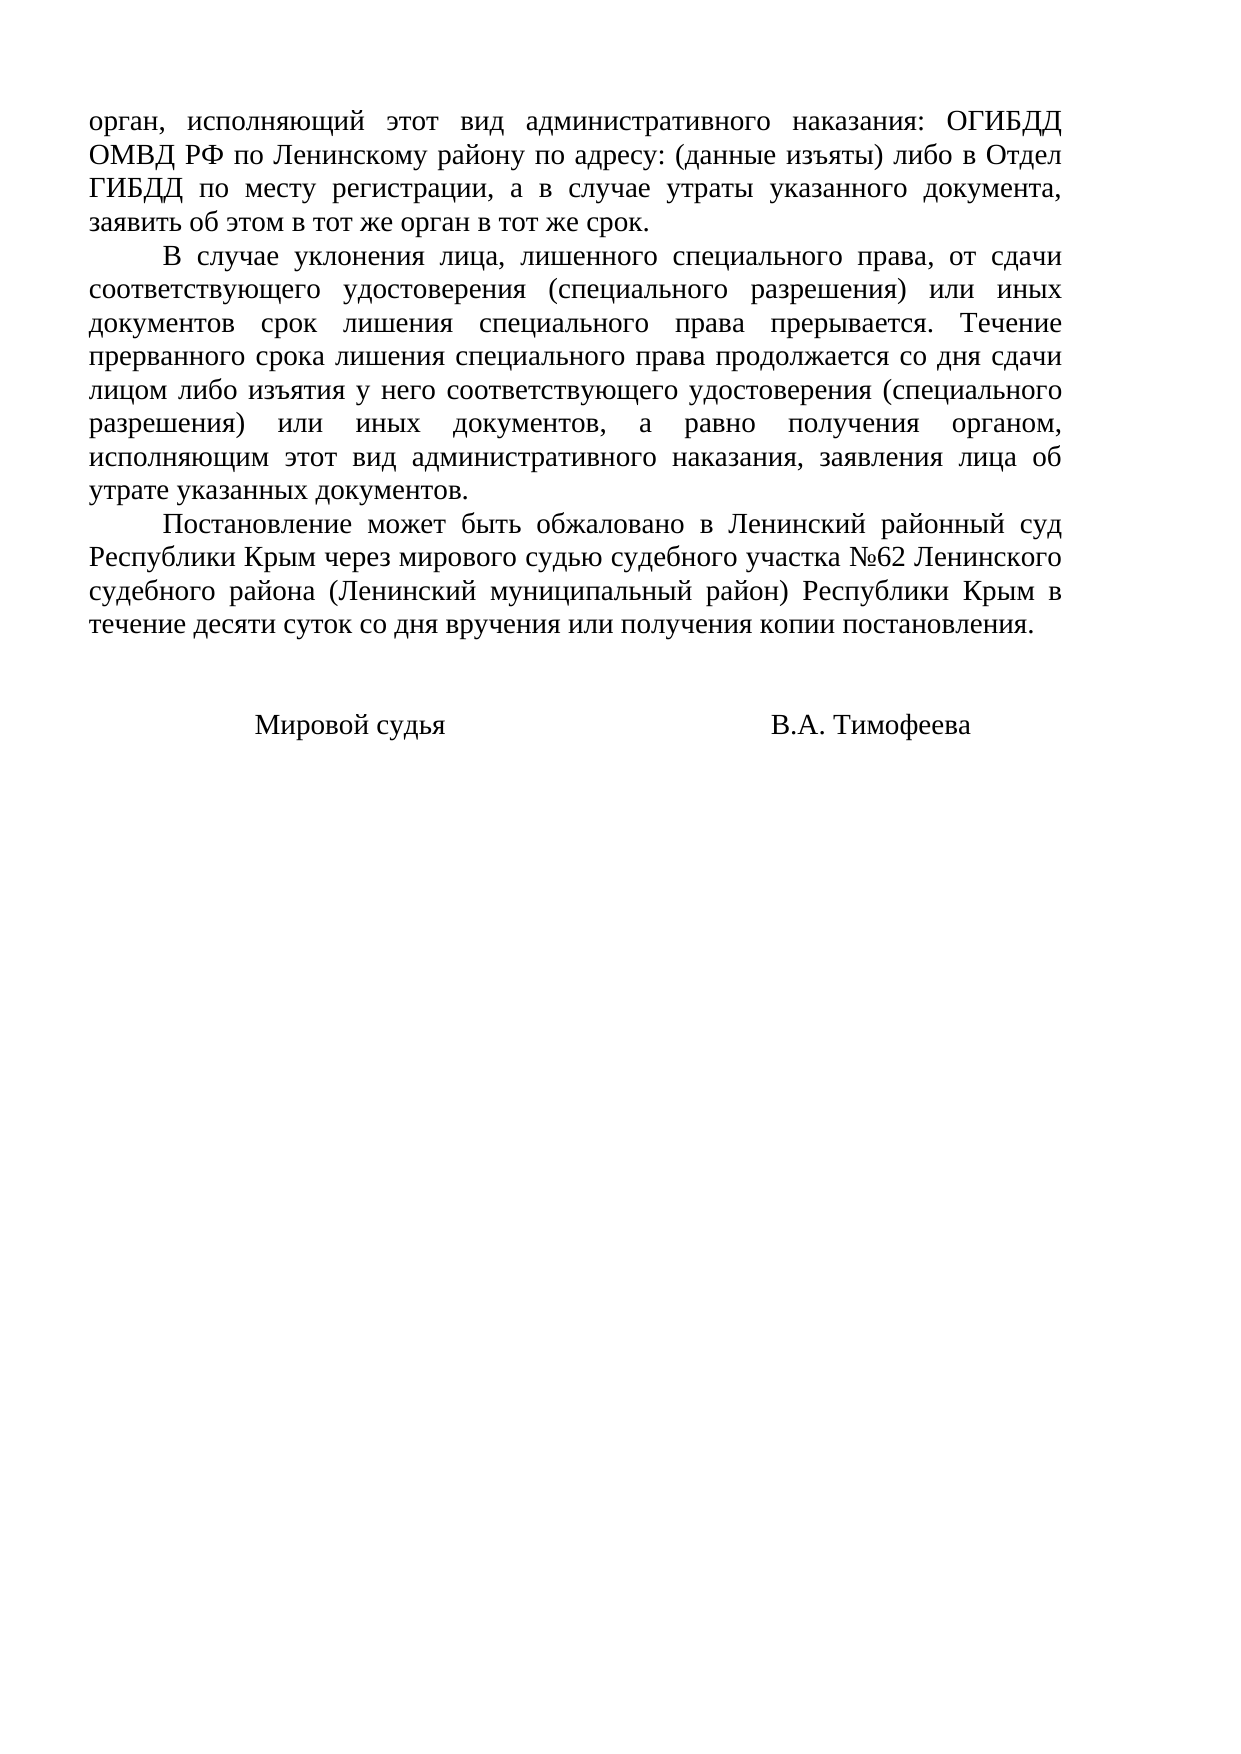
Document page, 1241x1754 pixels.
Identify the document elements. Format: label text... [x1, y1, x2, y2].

text Мировой судья В.А. Тимофеева [89, 707, 1063, 741]
text В случае уклонения лица, лишенного специального права, от сдачи соответствующего удостоверения (специального разрешения) или иных документов срок лишения специального права прерывается. Течение прерванного срока лишения специального права продолжается со дня сдачи лицом либо изъятия у него соответствующего удостоверения (специального разрешения) или иных документов, а равно получения органом, исполняющим этот вид административного наказания, заявления лица об утрате указанных документов. [89, 238, 1063, 506]
text Постановление может быть обжаловано в Ленинский районный суд Республики Крым через мирового судью судебного участка №62 Ленинского судебного района (Ленинский муниципальный район) Республики Крым в течение десяти суток со дня вручения или получения копии постановления. [89, 506, 1063, 640]
